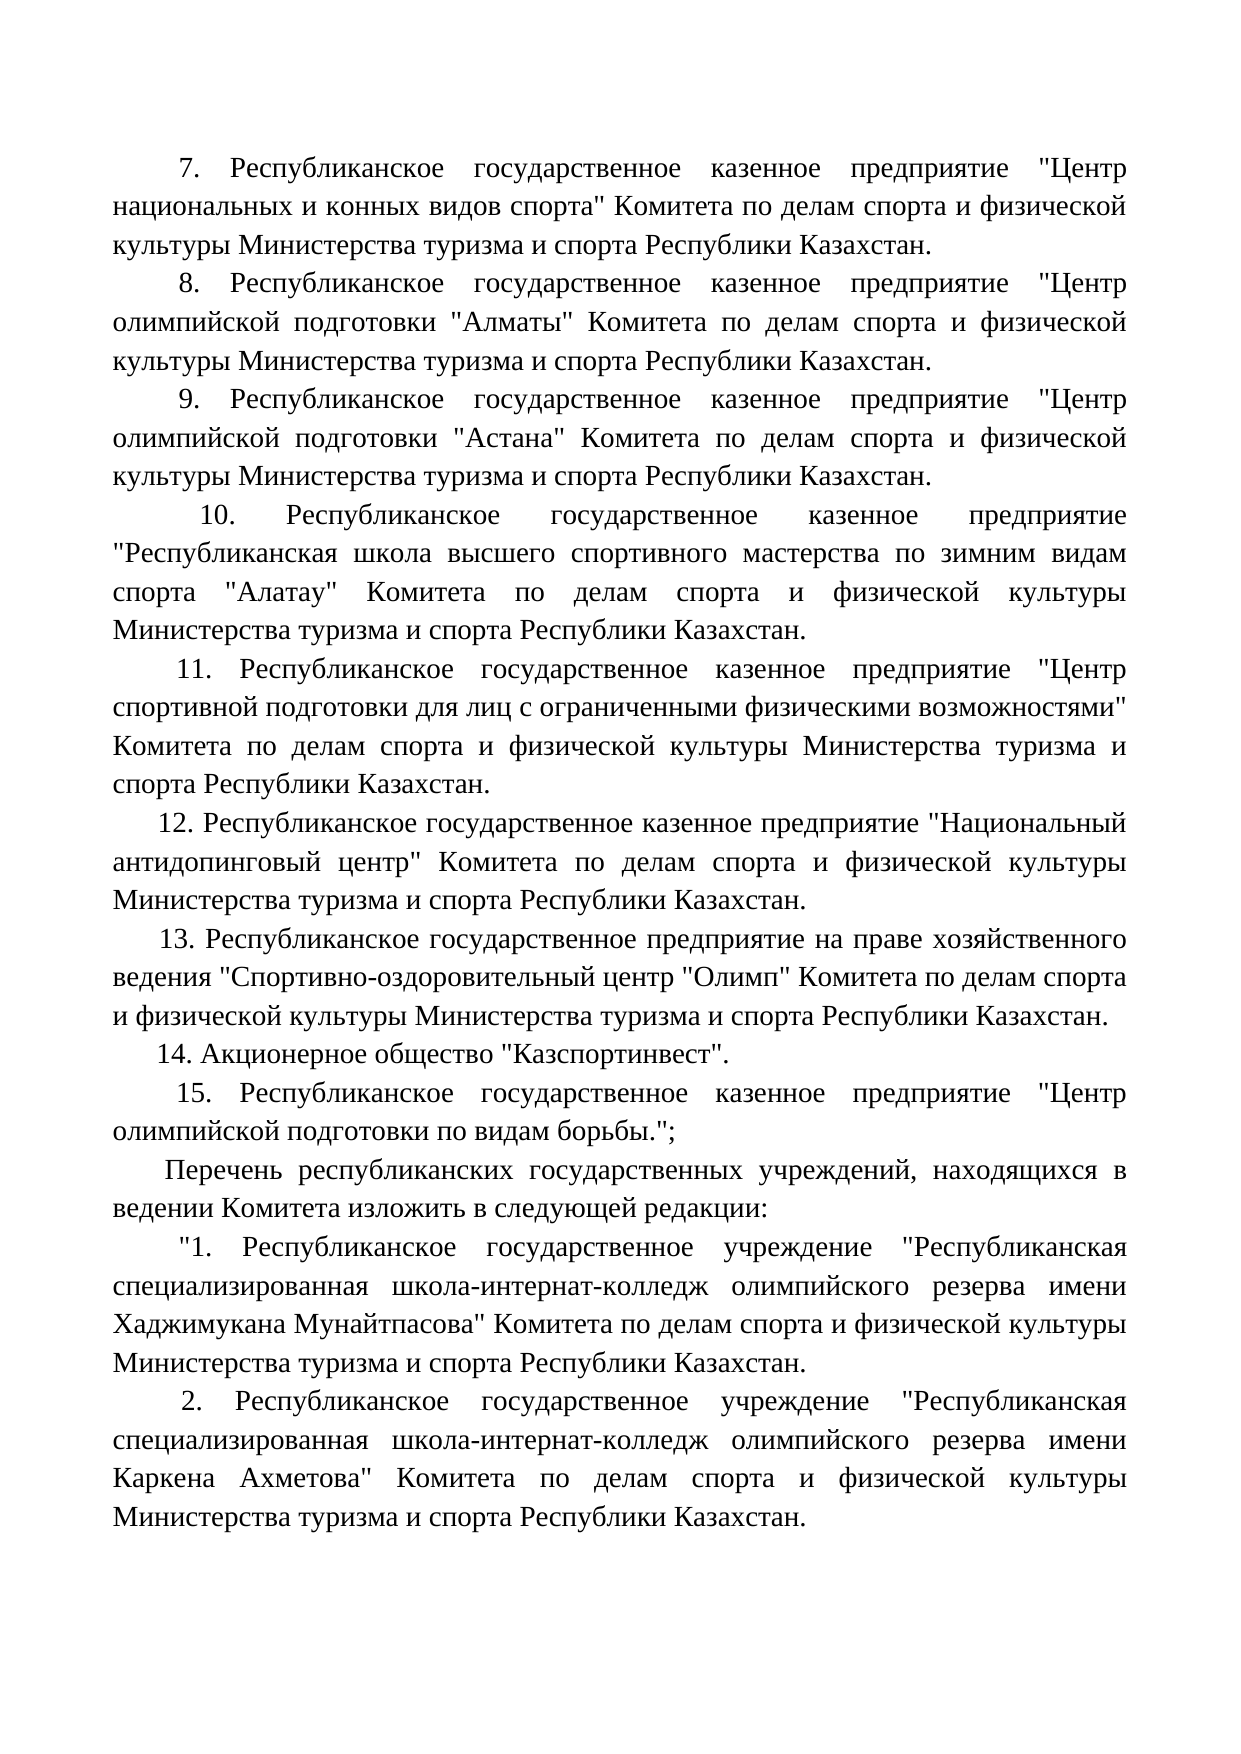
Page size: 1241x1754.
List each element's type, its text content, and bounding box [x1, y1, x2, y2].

text 13. Республиканское государственное предприятие на праве хозяйственного ведения "Спортивно-оздоровительный центр "Олимп" Комитета по делам спорта и физической культуры Министерства туризма и спорта Республики Казахстан. [112, 921, 1128, 1031]
text "1. Республиканское государственное учреждение "Республиканская специализированная школа-интернат-колледж олимпийского резерва имени Хаджимукана Мунайтпасова" Комитета по делам спорта и физической культуры Министерства туризма и спорта Республики Казахстан. [112, 1229, 1128, 1378]
text Перечень республиканских государственных учреждений, находящихся в ведении Комитета изложить в следующей редакции: [112, 1152, 1128, 1224]
text 12. Республиканское государственное казенное предприятие "Национальный антидопинговый центр" Комитета по делам спорта и физической культуры Министерства туризма и спорта Республики Казахстан. [112, 805, 1128, 916]
text 10. Республиканское государственное казенное предприятие "Республиканская школа высшего спортивного мастерства по зимним видам спорта "Алатау" Комитета по делам спорта и физической культуры Министерства туризма и спорта Республики Казахстан. [112, 497, 1128, 646]
text 7. Республиканское государственное казенное предприятие "Центр национальных и конных видов спорта" Комитета по делам спорта и физической культуры Министерства туризма и спорта Республики Казахстан. [112, 150, 1128, 261]
text 9. Республиканское государственное казенное предприятие "Центр олимпийской подготовки "Астана" Комитета по делам спорта и физической культуры Министерства туризма и спорта Республики Казахстан. [112, 381, 1128, 492]
text 11. Республиканское государственное казенное предприятие "Центр спортивной подготовки для лиц с ограниченными физическими возможностями" Комитета по делам спорта и физической культуры Министерства туризма и спорта Республики Казахстан. [112, 651, 1128, 800]
text 14. Акционерное общество "Казспортинвест". [112, 1036, 1128, 1070]
text 2. Республиканское государственное учреждение "Республиканская специализированная школа-интернат-колледж олимпийского резерва имени Каркена Ахметова" Комитета по делам спорта и физической культуры Министерства туризма и спорта Республики Казахстан. [112, 1383, 1128, 1532]
text 8. Республиканское государственное казенное предприятие "Центр олимпийской подготовки "Алматы" Комитета по делам спорта и физической культуры Министерства туризма и спорта Республики Казахстан. [112, 266, 1128, 376]
text 15. Республиканское государственное казенное предприятие "Центр олимпийской подготовки по видам борьбы."; [112, 1075, 1128, 1147]
